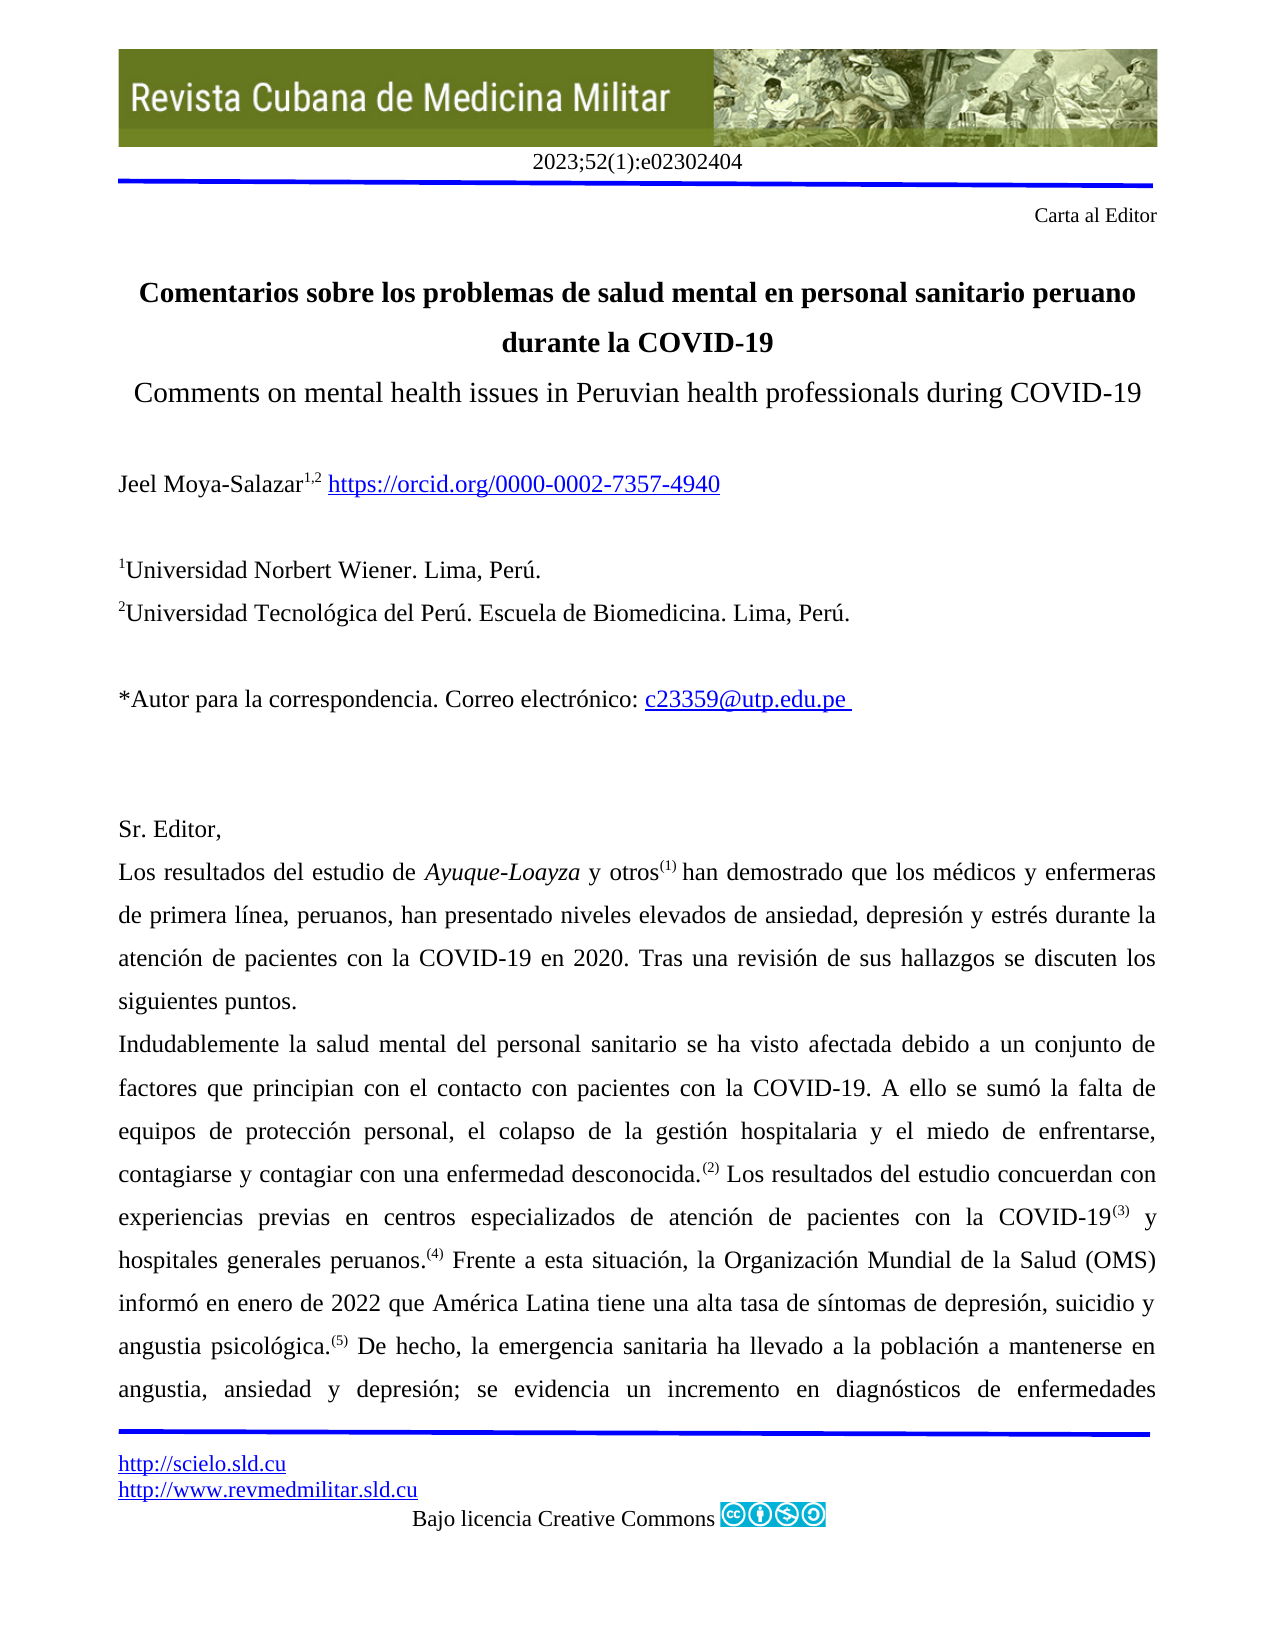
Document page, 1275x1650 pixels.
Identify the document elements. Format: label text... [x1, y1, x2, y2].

text Carta al Editor [118, 203, 1157, 227]
picture [118, 49, 1158, 147]
text Comentarios sobre los problemas de salud mental en personal sanitario peruano durante la COVID-19 [118, 275, 1157, 359]
text Comments on mental health issues in Peruvian health professionals during COVID-19 [118, 376, 1157, 409]
text Jeel Moya-Salazar1,2 https://orcid.org/0000-0002-7357-4940 [118, 469, 1157, 498]
text 1Universidad Norbert Wiener. Lima, Perú. [118, 555, 1157, 584]
text Sr. Editor, [118, 814, 1157, 843]
text Los resultados del estudio de Ayuque-Loayza y otros(1) han demostrado que los médicos y enfermeras de primera línea, peruanos, han presentado niveles elevados de ansiedad, depresión y estrés durante la atención de pacientes con la COVID-19 en 2020. Tras una revisión de sus hallazgos se discuten los siguientes puntos. [118, 857, 1157, 1015]
text 2Universidad Tecnológica del Perú. Escuela de Biomedicina. Lima, Perú. [118, 598, 1157, 627]
text *Autor para la correspondencia. Correo electrónico: c23359@utp.edu.pe [118, 684, 1157, 713]
picture [720, 1502, 826, 1527]
